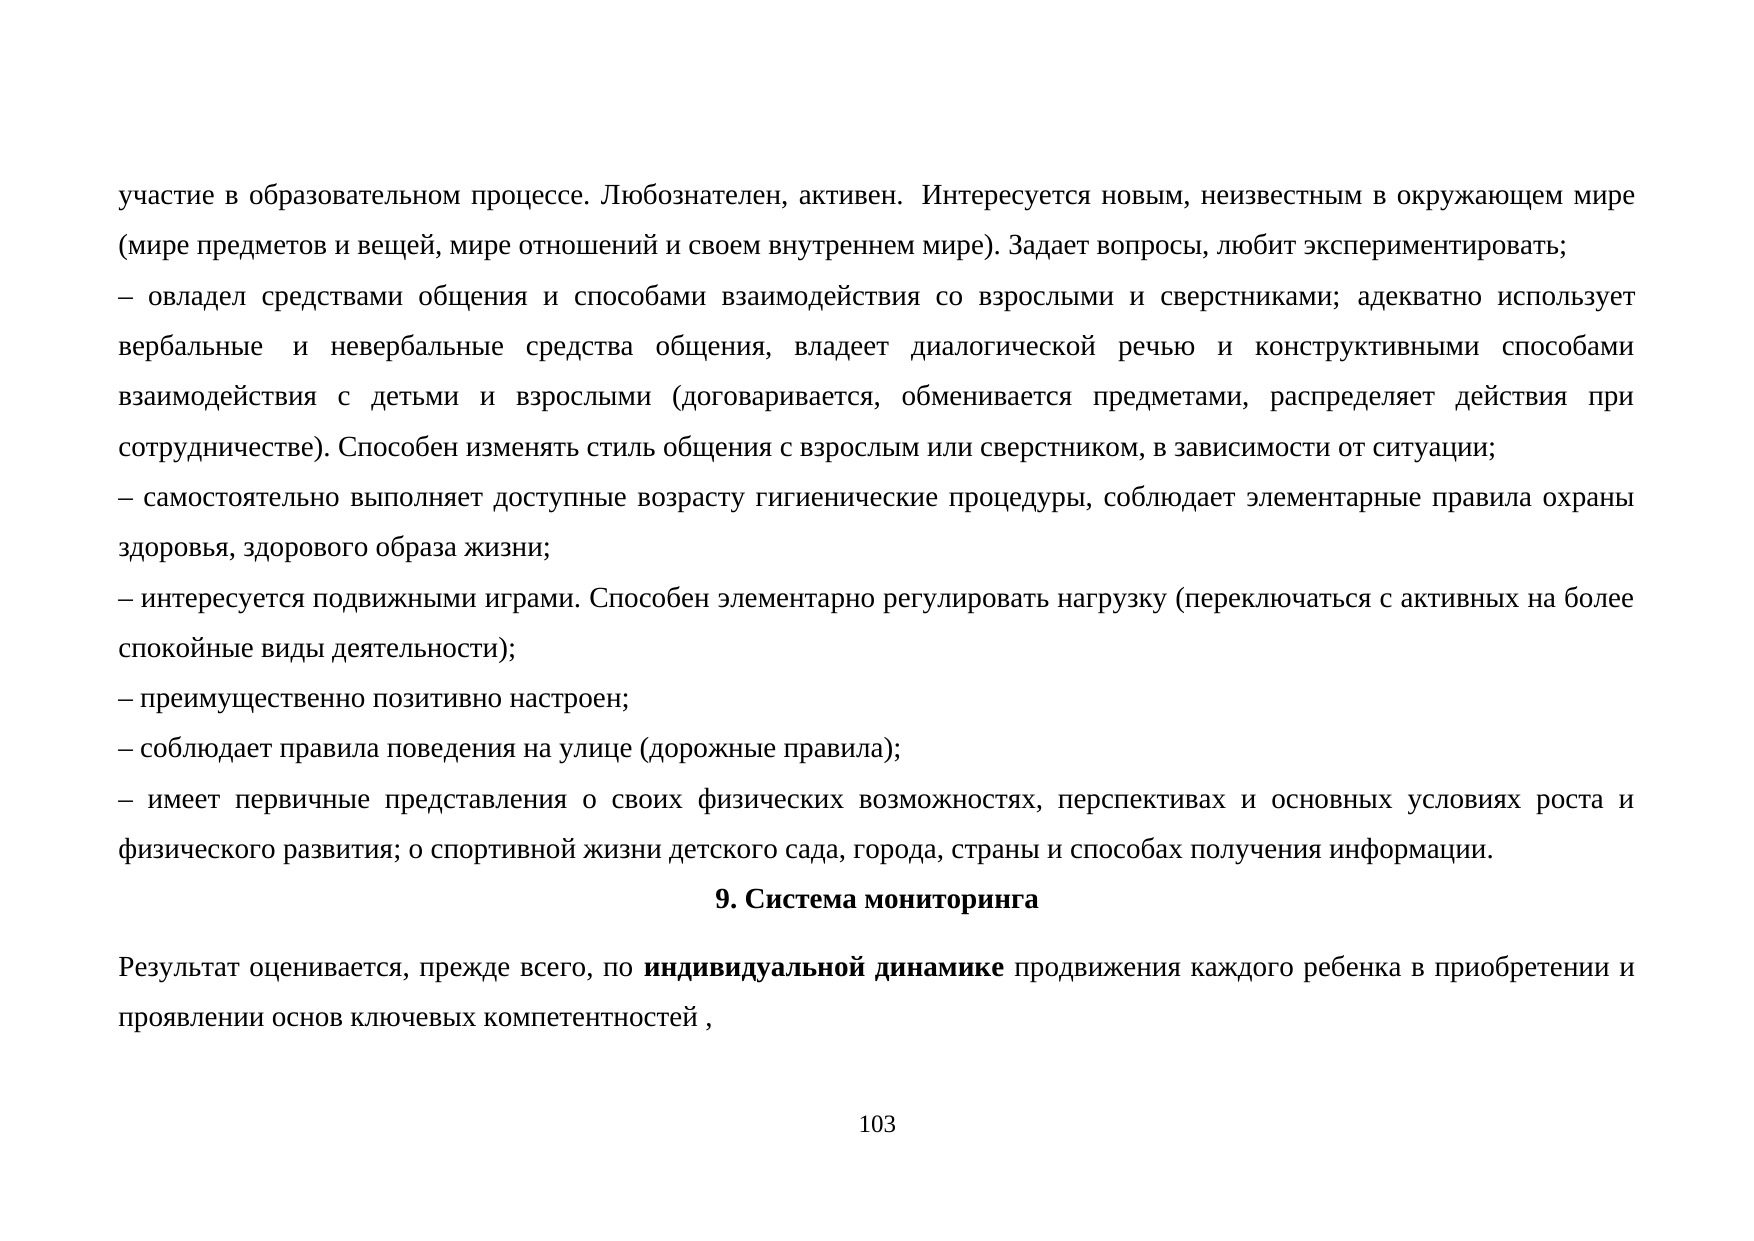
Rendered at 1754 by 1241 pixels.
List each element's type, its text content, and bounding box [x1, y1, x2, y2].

list 9. Система мониторинга [118, 882, 1636, 915]
text – овладел средствами общения и способами взаимодействия со взрослыми и сверстниками; адекватно использует вербальные и невербальные средства общения, владеет диалогической речью и конструктивными способами взаимодействия с детьми и взрослыми (договаривается, обменивается предметами, распределяет действия при сотрудничестве). Способен изменять стиль общения с взрослым или сверстником, в зависимости от ситуации; [118, 278, 1636, 462]
text – преимущественно позитивно настроен; [118, 680, 1636, 714]
text – интересуется подвижными играми. Способен элементарно регулировать нагрузку (переключаться с активных на более спокойные виды деятельности); [118, 580, 1636, 663]
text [118, 177, 1636, 261]
text – имеет первичные представления о своих физических возможностях, перспективах и основных условиях роста и физического развития; о спортивной жизни детского сада, города, страны и способах получения информации. [118, 781, 1636, 865]
text – самостоятельно выполняет доступные возрасту гигиенические процедуры, соблюдает элементарные правила охраны здоровья, здорового образа жизни; [118, 479, 1636, 563]
list Результат оценивается, прежде всего, по индивидуальной динамике продвижения каждого ребенка в приобретении и проявлении основ ключевых компетентностей , [118, 949, 1636, 1032]
text – соблюдает правила поведения на улице (дорожные правила); [118, 731, 1636, 764]
